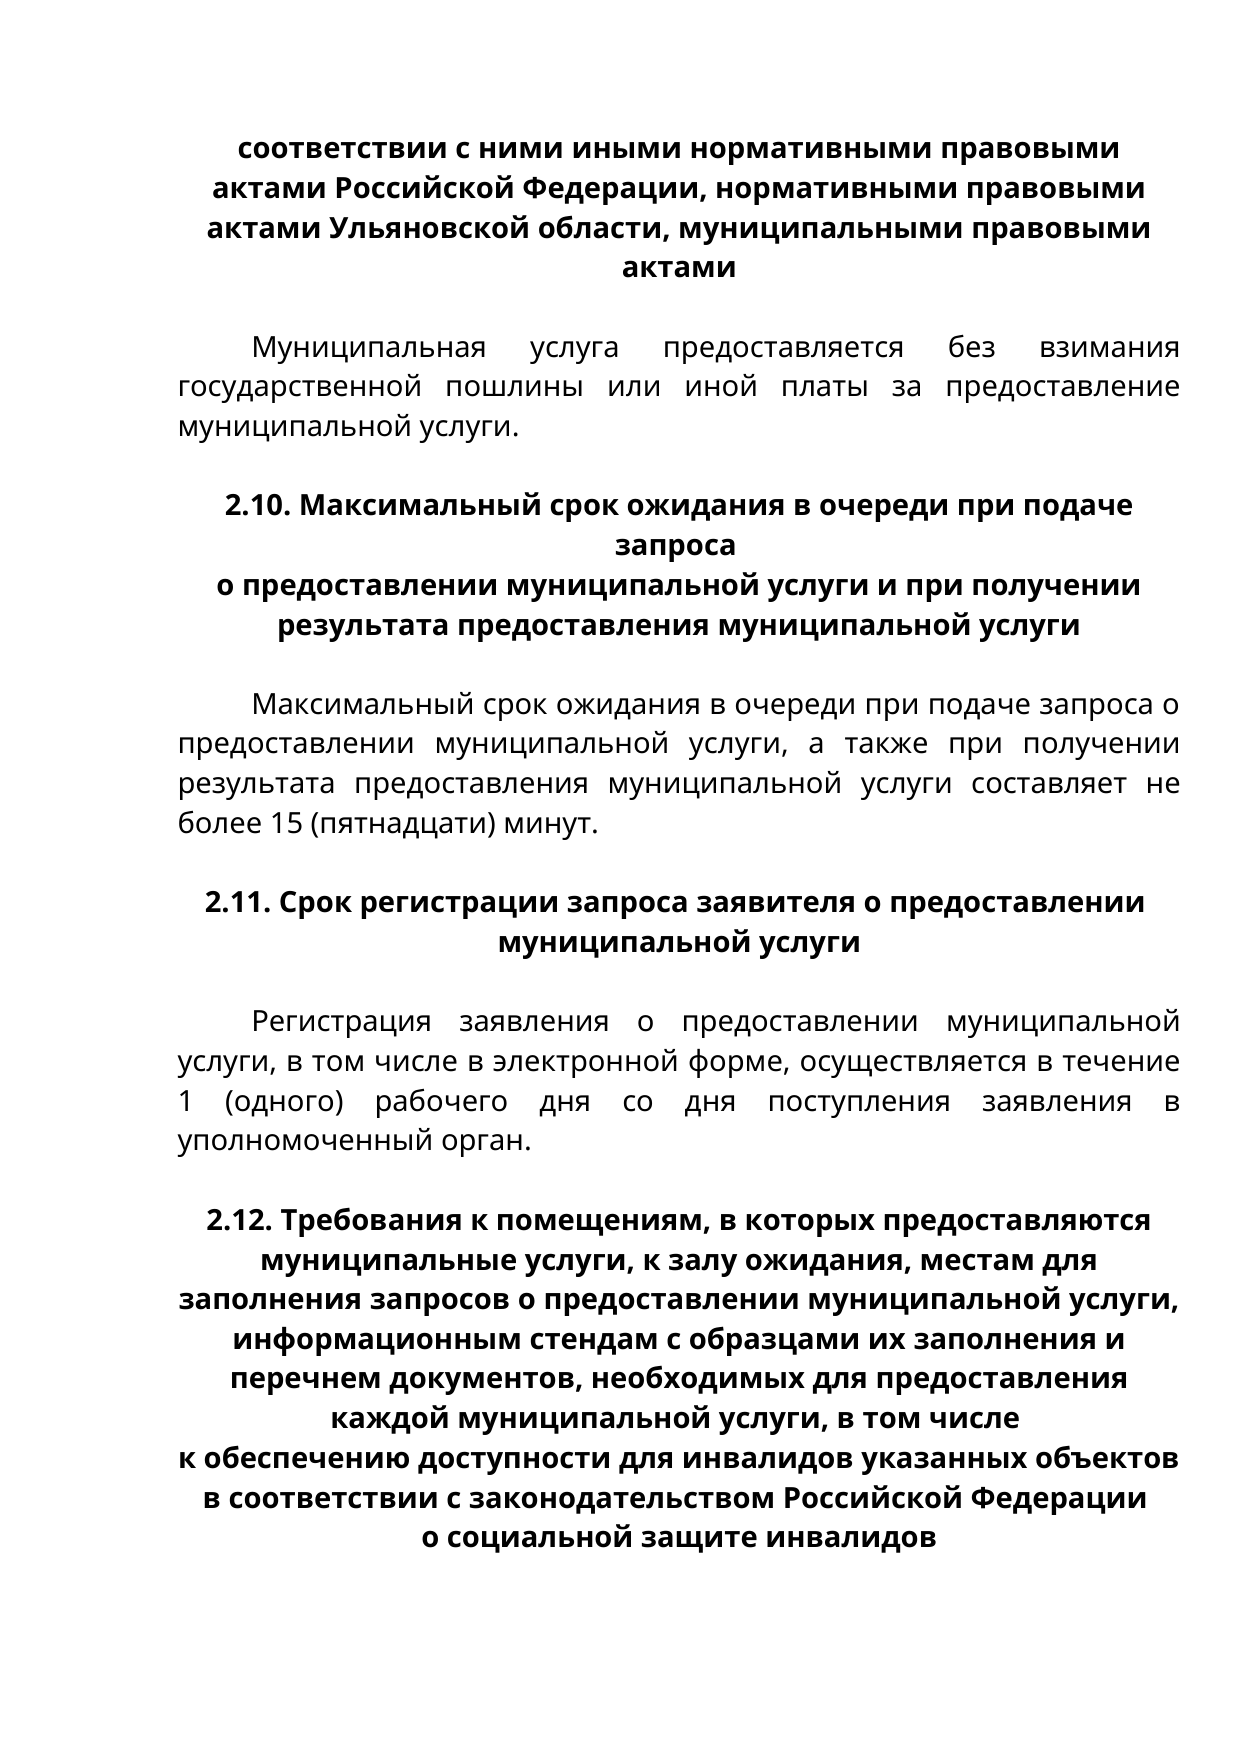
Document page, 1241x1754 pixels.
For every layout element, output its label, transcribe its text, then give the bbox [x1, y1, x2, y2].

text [177, 127, 1181, 286]
text Муниципальная услуга предоставляется без взимания государственной пошлины или иной платы за предоставление муниципальной услуги. [177, 326, 1181, 445]
text Максимальный срок ожидания в очереди при подаче запроса о предоставлении муниципальной услуги, а также при получении результата предоставления муниципальной услуги составляет не более 15 (пятнадцати) минут. [177, 683, 1181, 842]
text 2.10. Максимальный срок ожидания в очереди при подаче запроса о предоставлении муниципальной услуги и при получении результата предоставления муниципальной услуги [177, 485, 1181, 643]
text Регистрация заявления о предоставлении муниципальной услуги, в том числе в электронной форме, осуществляется в течение 1 (одного) рабочего дня со дня поступления заявления в уполномоченный орган. [177, 1001, 1181, 1159]
text 2.11. Срок регистрации запроса заявителя о предоставлении муниципальной услуги [177, 882, 1181, 961]
text 2.12. Требования к помещениям, в которых предоставляются муниципальные услуги, к залу ожидания, местам для заполнения запросов о предоставлении муниципальной услуги, информационным стендам с образцами их заполнения и перечнем документов, необходимых для предоставления каждой муниципальной услуги, в том числе к обеспечению доступности для инвалидов указанных объектов в соответствии с законодательством Российской Федерации о социальной защите инвалидов [177, 1199, 1181, 1556]
